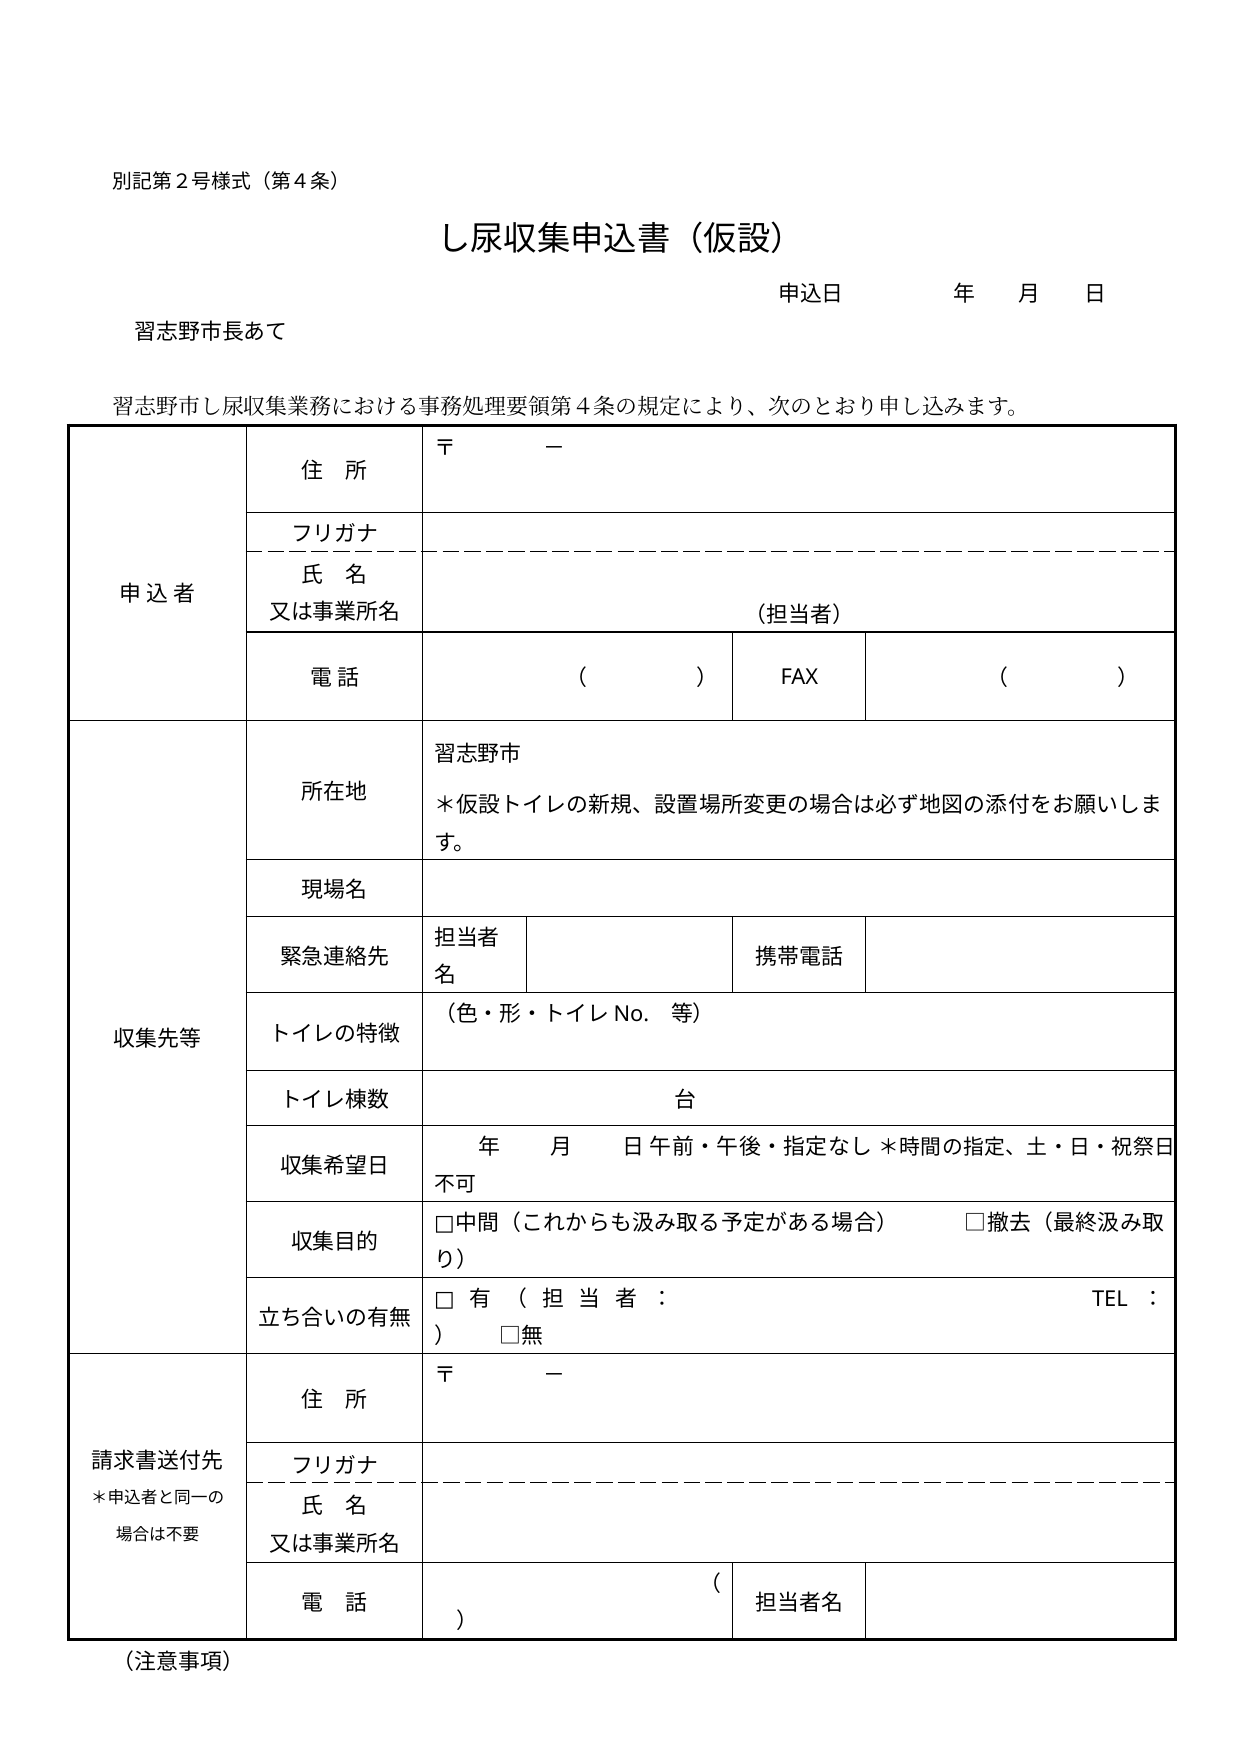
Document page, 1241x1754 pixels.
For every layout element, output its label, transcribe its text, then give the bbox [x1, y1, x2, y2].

text （注意事項） [112, 1641, 1128, 1679]
table_cell [423, 513, 1174, 551]
table_cell 担当者名 [733, 1563, 865, 1638]
table_cell 住 所 [247, 1354, 422, 1442]
table_cell [423, 551, 1174, 593]
table_cell □有（担当者： TEL： ） □無 [423, 1278, 1174, 1353]
table_cell 所在地 [247, 721, 422, 859]
text し尿収集申込書（仮設） [112, 198, 1128, 273]
text 習志野市長あて [112, 311, 1128, 348]
text 別記第２号様式（第４条） [112, 161, 1128, 198]
table_cell [423, 1482, 1174, 1562]
table_cell フリガナ [247, 1443, 422, 1482]
table_cell （色・形・トイレNo. 等） [423, 993, 1174, 1070]
table_header 申 込 者 [70, 427, 246, 720]
table_cell フリガナ [247, 513, 422, 551]
table_cell 現場名 [247, 860, 422, 916]
table_cell 氏 名 又は事業所名 [247, 551, 422, 631]
table_cell 〒 － [423, 1354, 1174, 1442]
table_cell 担当者名 [423, 917, 526, 992]
table_cell （担当者） [423, 593, 1174, 631]
text 申込日 年 月 日 [112, 273, 1106, 311]
table_cell 台 [423, 1071, 1174, 1125]
table_cell 氏 名 又は事業所名 [247, 1482, 422, 1562]
table_cell 携帯電話 [733, 917, 865, 992]
text 習志野市し尿収集業務における事務処理要領第４条の規定により、次のとおり申し込みます。 [112, 386, 1128, 423]
table_cell 年 月 日 午前・午後・指定なし ＊時間の指定、土・日・祝祭日不可 [423, 1126, 1174, 1201]
table_cell （ ） [423, 633, 732, 720]
table_cell [423, 1443, 1174, 1482]
table_header 住 所 [247, 427, 422, 512]
table_cell トイレの特徴 [247, 993, 422, 1070]
table_cell 電 話 [247, 1563, 422, 1638]
table_header 〒 － [423, 427, 1174, 512]
table_cell ＊仮設トイレの新規、設置場所変更の場合は必ず地図の添付をお願いします。 [423, 783, 1174, 859]
table_cell □中間（これからも汲み取る予定がある場合） □撤去（最終汲み取り） [423, 1202, 1174, 1277]
table_cell （ ） [423, 1563, 732, 1638]
table_cell 請求書送付先 ＊申込者と同一の 場合は不要 [70, 1354, 246, 1638]
table_cell 収集先等 [70, 721, 246, 1353]
table_cell 電 話 [247, 633, 422, 720]
table_cell トイレ棟数 [247, 1071, 422, 1125]
table_cell 習志野市 [423, 721, 1174, 783]
table_cell （ ） [866, 633, 1174, 720]
table_cell [866, 917, 1174, 992]
table_cell [866, 1563, 1174, 1638]
table_cell 収集希望日 [247, 1126, 422, 1201]
table_cell 収集目的 [247, 1202, 422, 1277]
table_cell [423, 860, 1174, 916]
table_cell 緊急連絡先 [247, 917, 422, 992]
table_cell FAX [733, 633, 865, 720]
table_cell 立ち合いの有無 [247, 1278, 422, 1353]
table_cell [527, 917, 732, 992]
